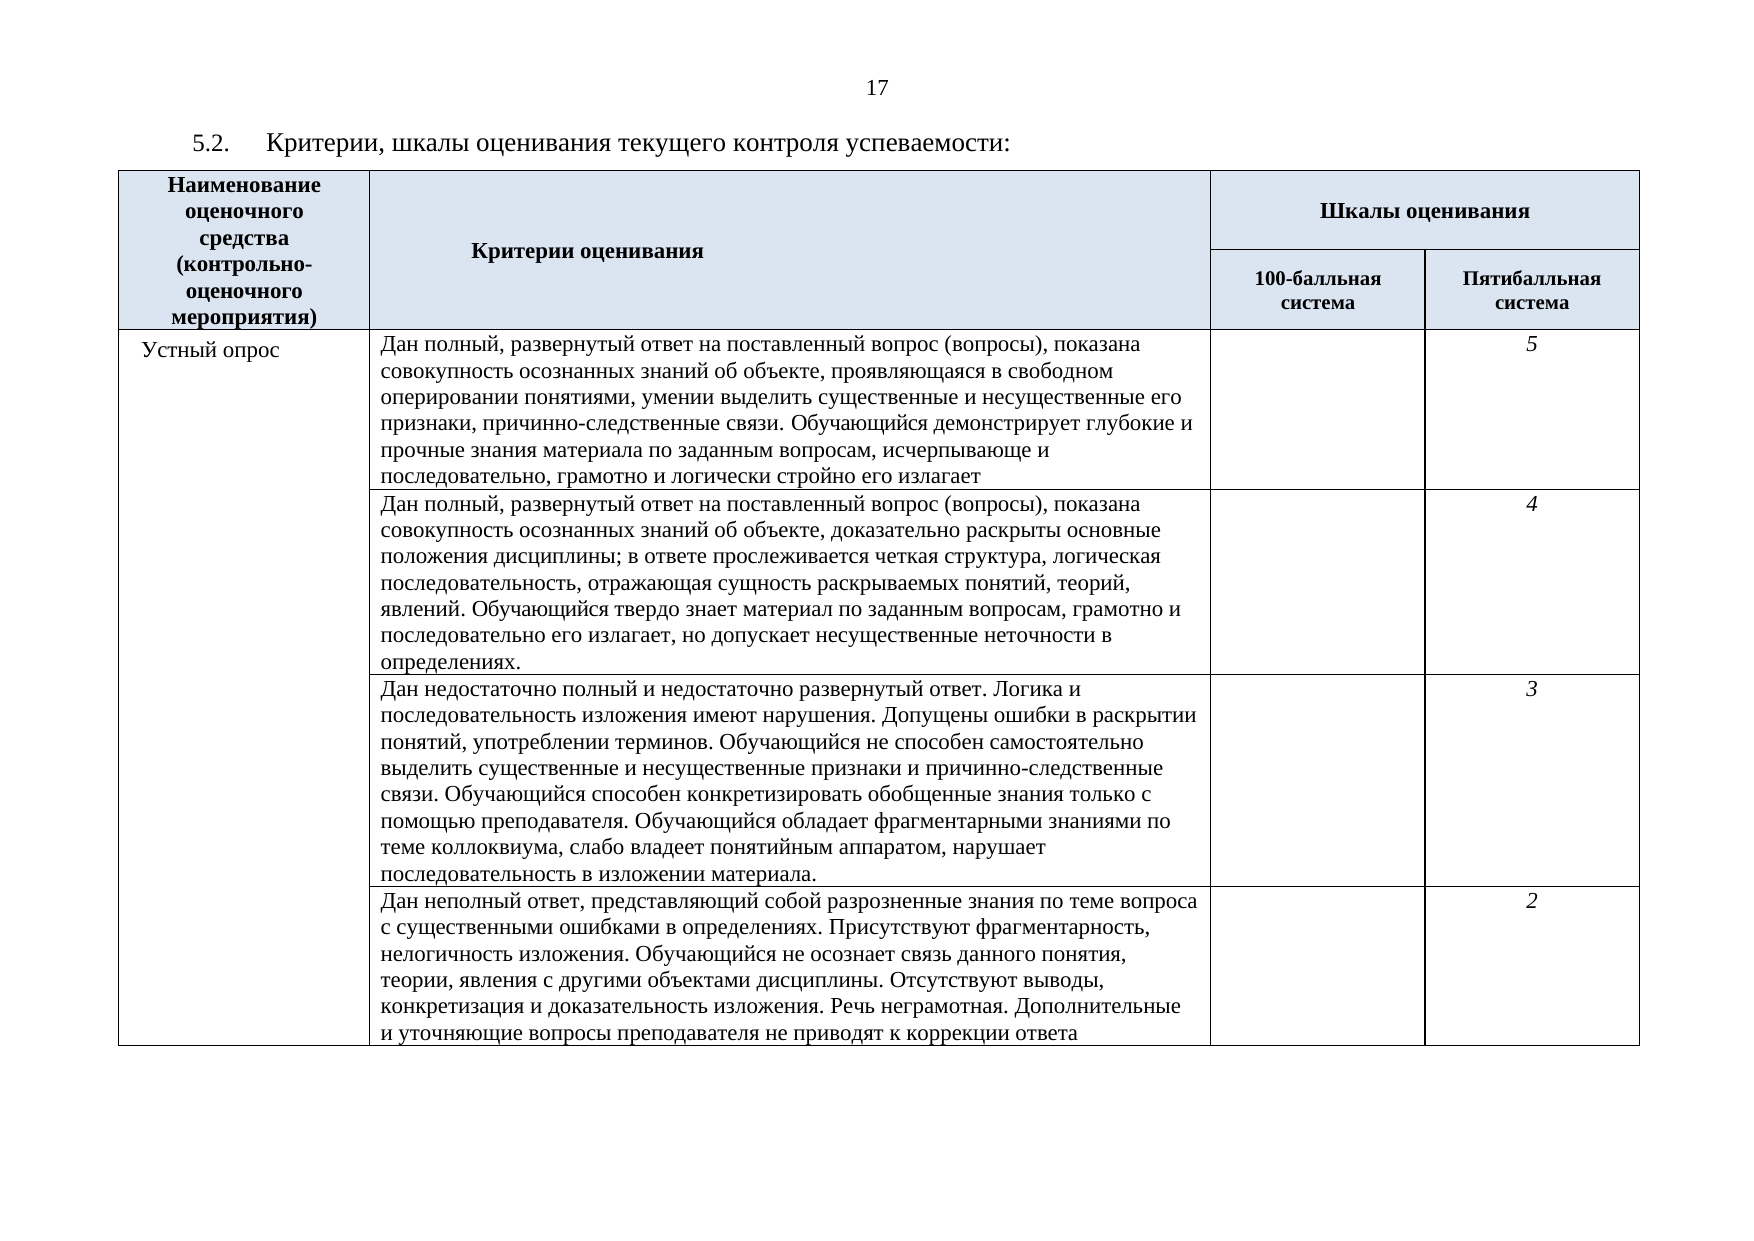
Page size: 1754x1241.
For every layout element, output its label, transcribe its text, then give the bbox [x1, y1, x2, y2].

table_cell [1211, 887, 1424, 1045]
table_cell 2 [1426, 887, 1639, 1045]
table_cell 3 [1426, 675, 1639, 886]
table_cell Пятибалльная система [1426, 250, 1639, 329]
table_cell Дан полный, развернутый ответ на поставленный вопрос (вопросы), показана совокупность осознанных знаний об объекте, проявляющаяся в свободном оперировании понятиями, умении выделить существенные и несущественные его признаки, причинно-следственные связи. Обучающийся демонстрирует глубокие и прочные знания материала по заданным вопросам, исчерпывающе и последовательно, грамотно и логически стройно его излагает [370, 330, 1210, 488]
table_cell [1211, 330, 1424, 488]
table_header Критерии оценивания [370, 171, 1210, 329]
table_cell [1211, 675, 1424, 886]
table_cell 4 [1426, 490, 1639, 674]
table_header Наименование оценочного средства (контрольно-оценочного мероприятия) [119, 171, 369, 329]
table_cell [370, 887, 1210, 1045]
table_cell Дан недостаточно полный и недостаточно развернутый ответ. Логика и последовательность изложения имеют нарушения. Допущены ошибки в раскрытии понятий, употреблении терминов. Обучающийся не способен самостоятельно выделить существенные и несущественные признаки и причинно-следственные связи. Обучающийся способен конкретизировать обобщенные знания только с помощью преподавателя. Обучающийся обладает фрагментарными знаниями по теме коллоквиума, слабо владеет понятийным аппаратом, нарушает последовательность в изложении материала. [370, 675, 1210, 886]
table_header Шкалы оценивания [1211, 171, 1639, 249]
table_cell 5 [1426, 330, 1639, 488]
subtitle Критерии, шкалы оценивания текущего контроля успеваемости: [192, 127, 1636, 158]
table_cell Дан полный, развернутый ответ на поставленный вопрос (вопросы), показана совокупность осознанных знаний об объекте, доказательно раскрыты основные положения дисциплины; в ответе прослеживается четкая структура, логическая последовательность, отражающая сущность раскрываемых понятий, теорий, явлений. Обучающийся твердо знает материал по заданным вопросам, грамотно и последовательно его излагает, но допускает несущественные неточности в определениях. [370, 490, 1210, 674]
table_cell 100-балльная система [1211, 250, 1424, 329]
table_cell [1211, 490, 1424, 674]
table_cell Устный опрос [119, 330, 369, 1045]
